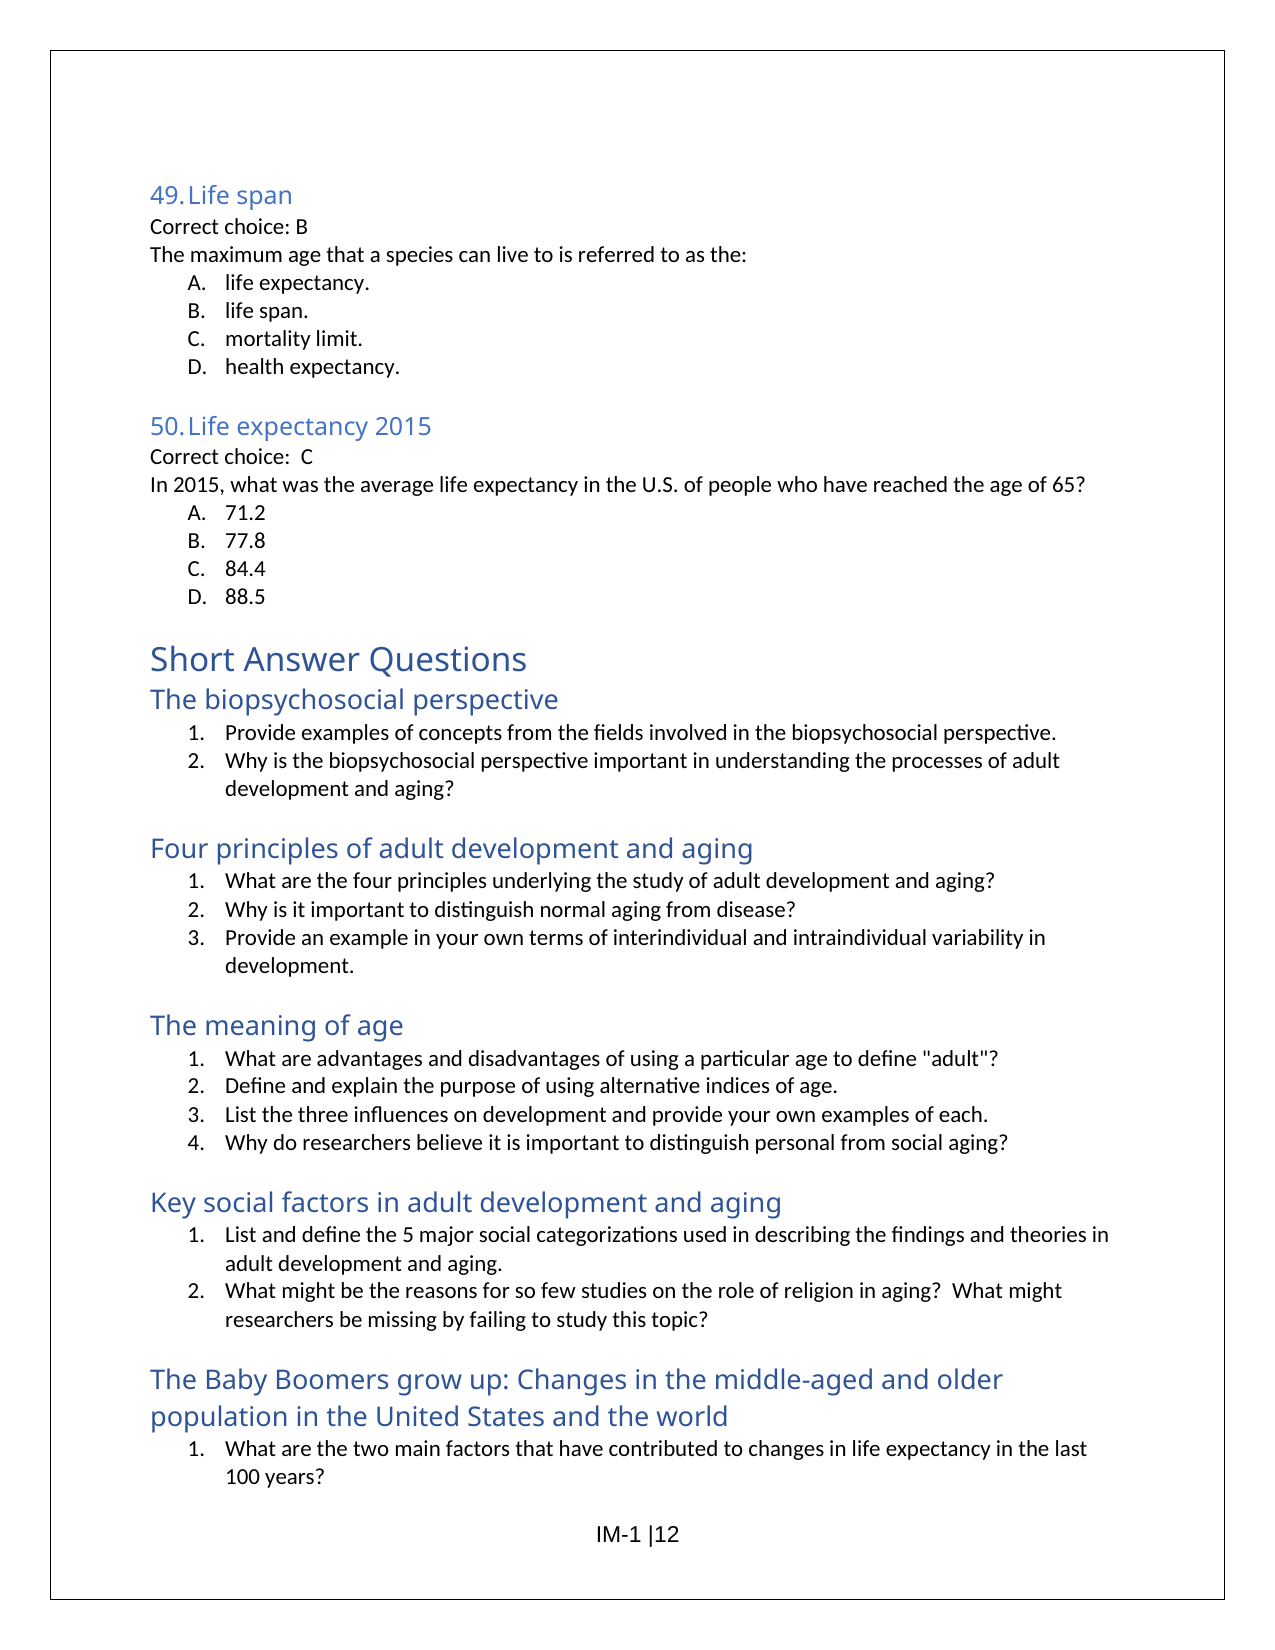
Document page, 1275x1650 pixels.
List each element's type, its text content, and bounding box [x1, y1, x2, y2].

list What might be the reasons for so few studies on the role of religion in aging? What might researchers be missing by failing to study this topic? [187, 1277, 1125, 1333]
list 88.5 [187, 582, 1125, 610]
subtitle The biopsychosocial perspective [150, 681, 1125, 718]
list What are the four principles underlying the study of adult development and aging? [187, 867, 1125, 895]
text Correct choice: B [150, 212, 1125, 240]
subtitle Short Answer Questions [150, 635, 1125, 681]
list Define and explain the purpose of using alternative indices of age. [187, 1072, 1125, 1100]
subtitle Key social factors in adult development and aging [150, 1184, 1125, 1221]
list life expectancy. [187, 268, 1125, 296]
list List and define the 5 major social categorizations used in describing the findings and theories in adult development and aging. [187, 1221, 1125, 1277]
list Why do researchers believe it is important to distinguish personal from social aging? [187, 1128, 1125, 1156]
subtitle Four principles of adult development and aging [150, 830, 1125, 867]
list mortality limit. [187, 324, 1125, 352]
text In 2015, what was the average life expectancy in the U.S. of people who have reached the age of 65? [150, 470, 1125, 498]
subtitle Life span [150, 178, 1125, 212]
text Correct choice: C [150, 442, 1125, 470]
subtitle The Baby Boomers grow up: Changes in the middle-aged and older population in the United States and the world [150, 1361, 1125, 1434]
list 77.8 [187, 526, 1125, 554]
list Why is it important to distinguish normal aging from disease? [187, 895, 1125, 923]
subtitle The meaning of age [150, 1007, 1125, 1044]
list Provide an example in your own terms of interindividual and intraindividual variability in development. [187, 923, 1125, 979]
list Why is the biopsychosocial perspective important in understanding the processes of adult development and aging? [187, 746, 1125, 802]
list 71.2 [187, 498, 1125, 526]
list health expectancy. [187, 352, 1125, 380]
list Provide examples of concepts from the fields involved in the biopsychosocial perspective. [187, 718, 1125, 746]
list What are the two main factors that have contributed to changes in life expectancy in the last 100 years? [187, 1434, 1125, 1491]
list life span. [187, 296, 1125, 324]
text The maximum age that a species can live to is referred to as the: [150, 240, 1125, 268]
subtitle Life expectancy 2015 [150, 408, 1125, 442]
list What are advantages and disadvantages of using a particular age to define "adult"? [187, 1044, 1125, 1072]
list 84.4 [187, 554, 1125, 582]
list List the three influences on development and provide your own examples of each. [187, 1100, 1125, 1128]
